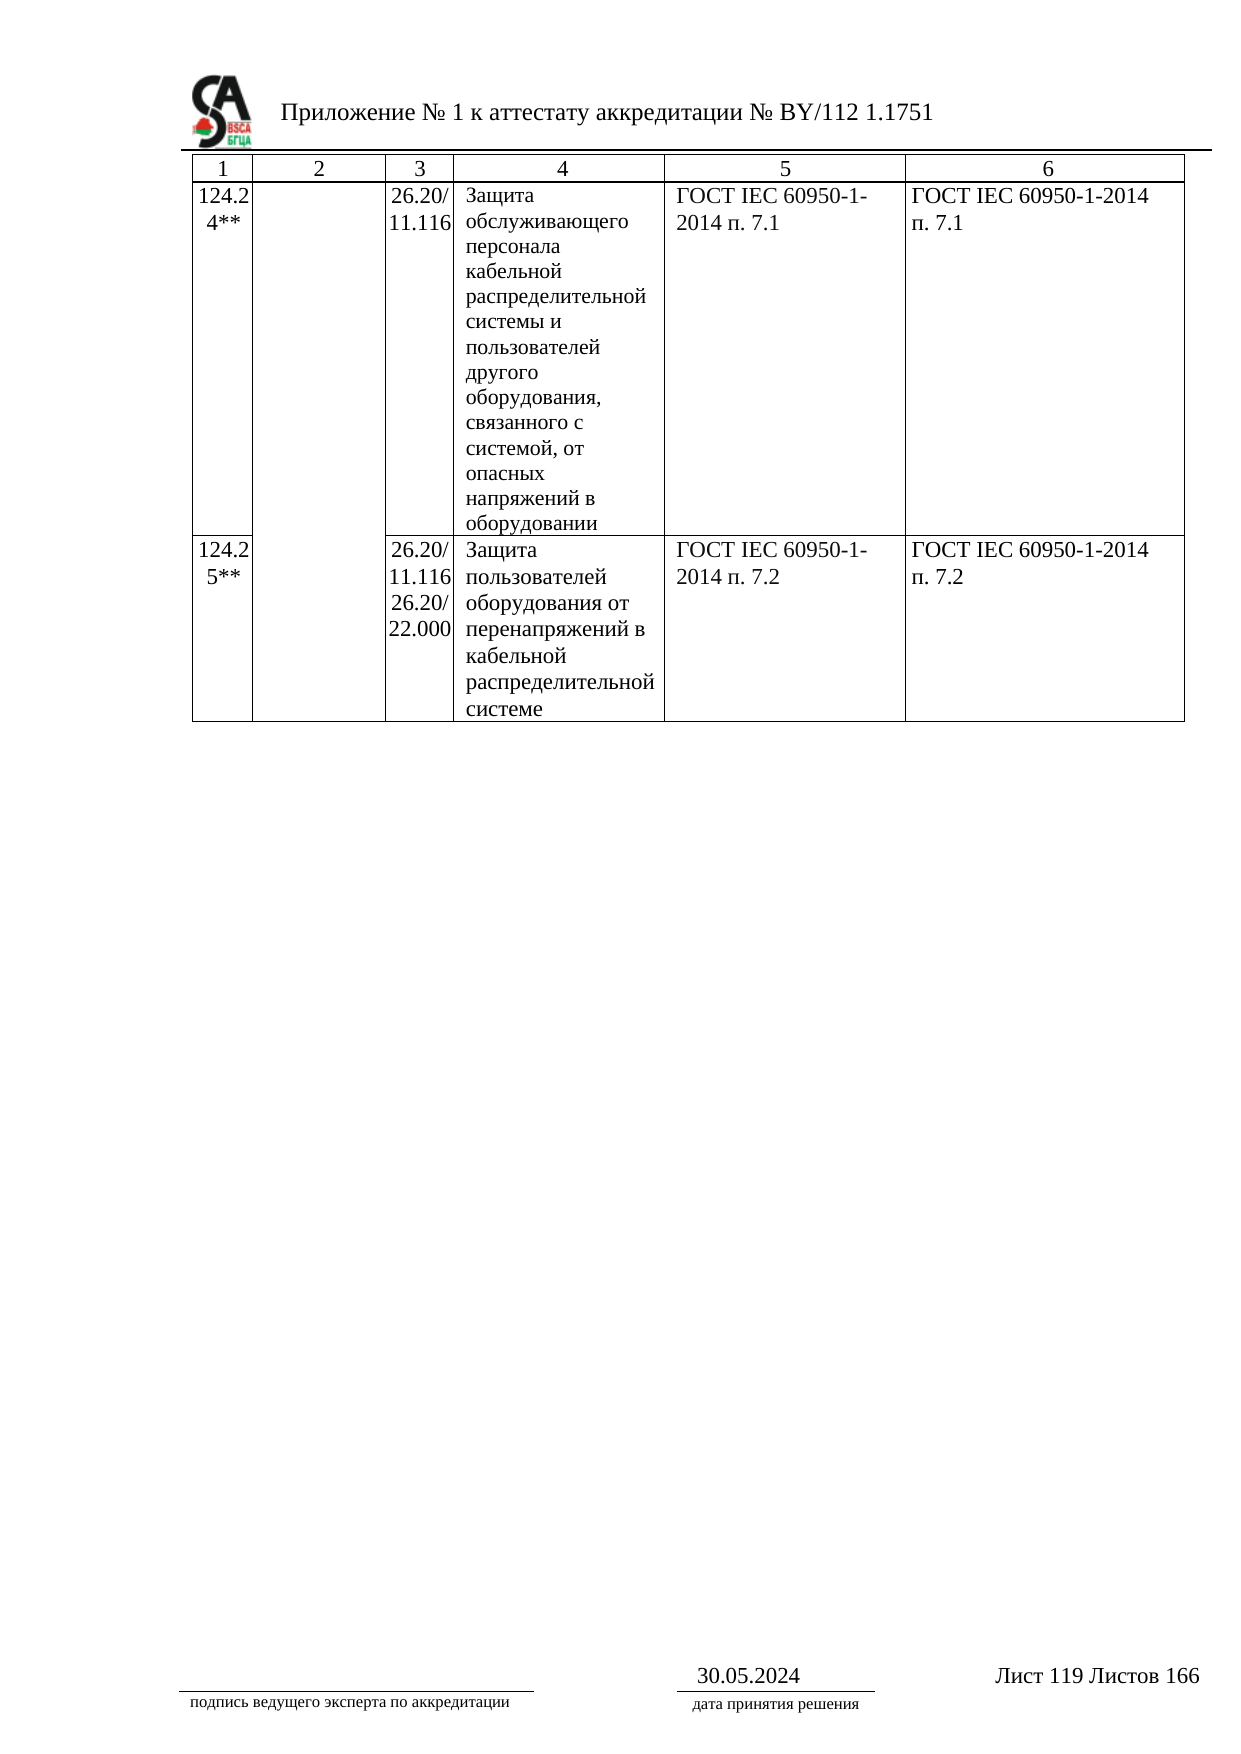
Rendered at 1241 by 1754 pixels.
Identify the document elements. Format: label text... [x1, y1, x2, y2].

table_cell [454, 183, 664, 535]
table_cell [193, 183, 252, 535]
picture [191, 73, 253, 149]
table_header 2 [253, 155, 385, 181]
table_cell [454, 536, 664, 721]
table_header 5 [665, 155, 905, 181]
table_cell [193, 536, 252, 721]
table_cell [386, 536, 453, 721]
table_header 1 [193, 155, 252, 181]
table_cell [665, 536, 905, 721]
table_header 3 [386, 155, 453, 181]
table_header 6 [906, 155, 1184, 181]
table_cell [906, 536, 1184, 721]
table_header 4 [454, 155, 664, 181]
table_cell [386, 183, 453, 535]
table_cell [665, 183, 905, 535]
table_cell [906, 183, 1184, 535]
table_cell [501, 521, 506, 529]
